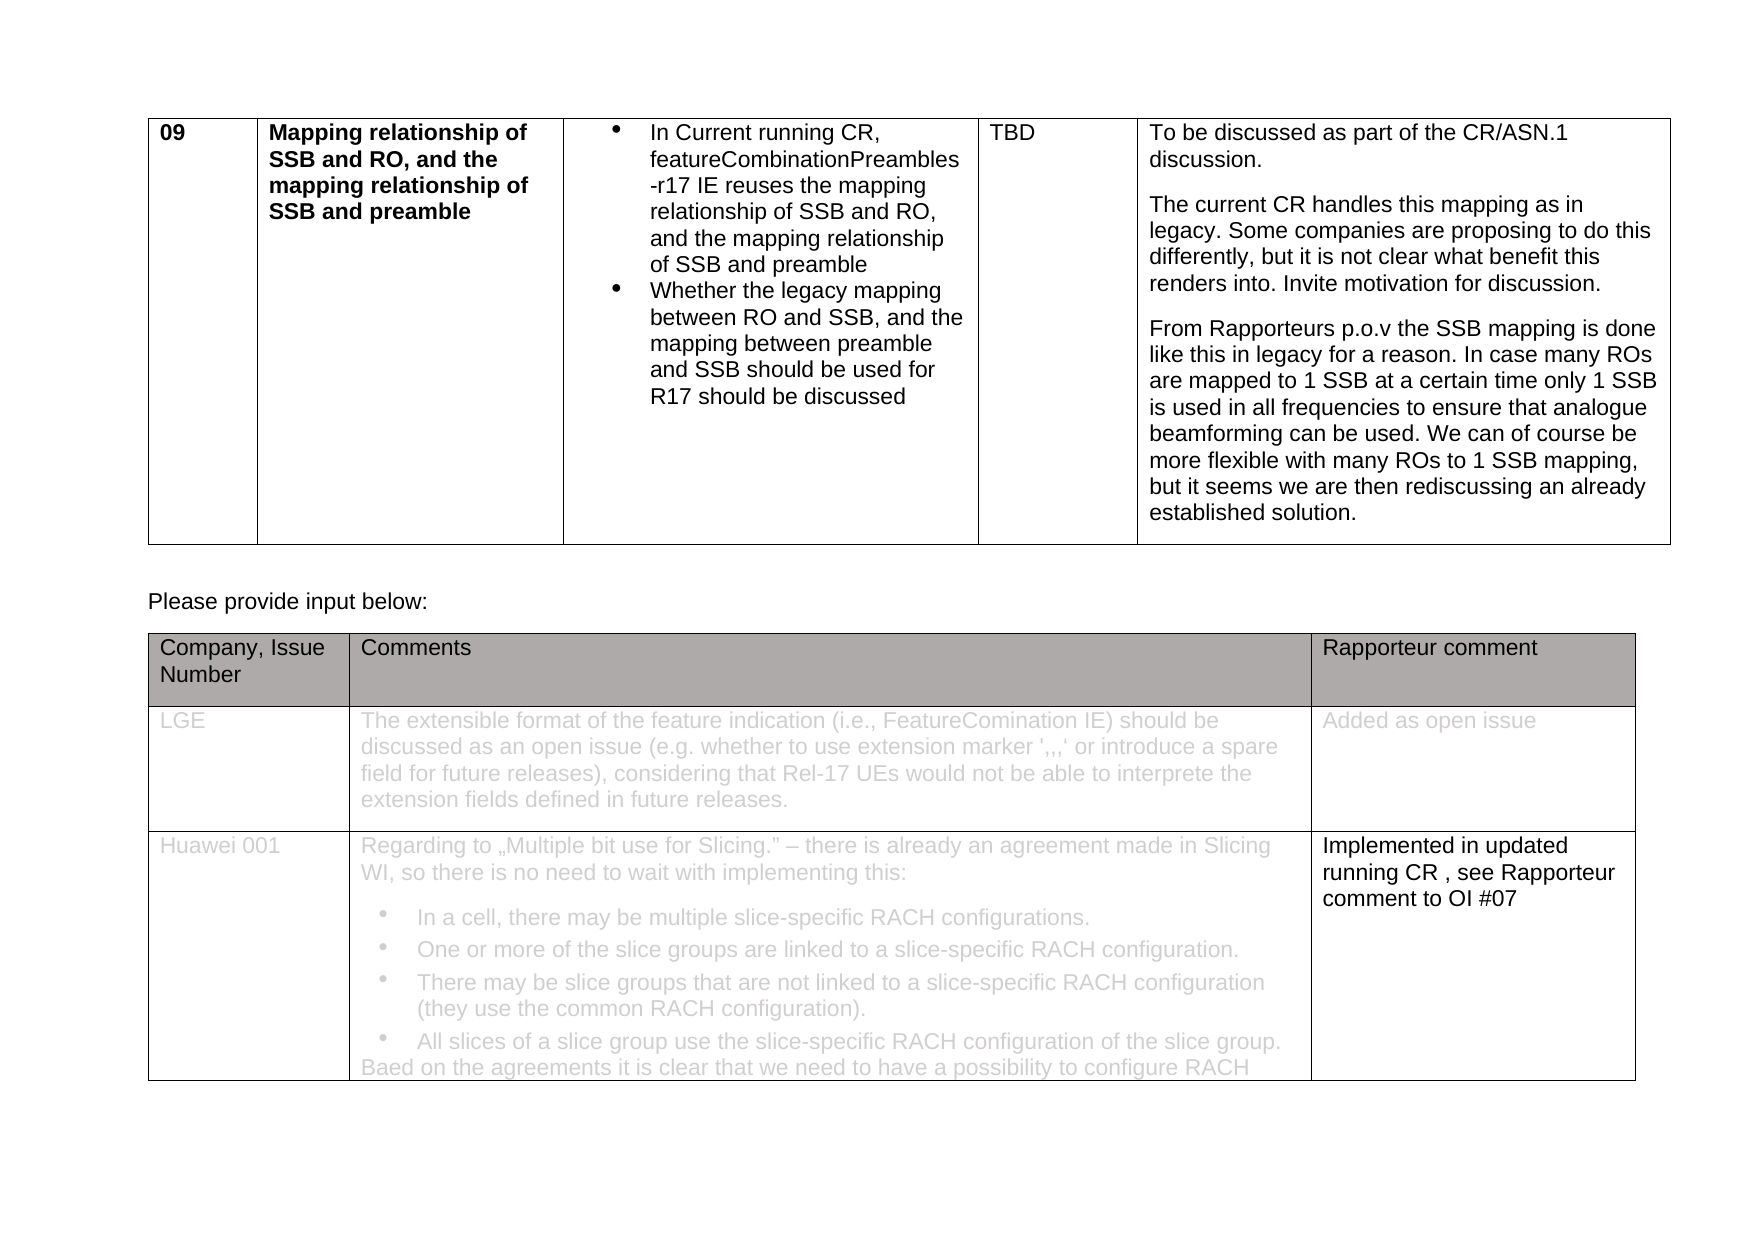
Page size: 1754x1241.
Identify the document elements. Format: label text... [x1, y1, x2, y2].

table_header Company, Issue Number [149, 634, 349, 706]
table_header Rapporteur comment [1312, 634, 1635, 706]
table_cell TBD [979, 119, 1137, 544]
table_cell Added as open issue [1312, 707, 1635, 831]
table_cell LGE [149, 707, 349, 831]
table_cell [350, 832, 1311, 1080]
text Please provide input below: [148, 588, 1636, 614]
table_cell Huawei 001 [149, 832, 349, 1080]
table_cell In Current running CR, featureCombinationPreambles-r17 IE reuses the mapping relationship of SSB and RO, and the mapping relationship of SSB and preamble Whether the legacy mapping between RO and SSB, and the mapping between preamble and SSB should be used for R17 should be discussed [564, 119, 978, 544]
table_header Comments [350, 634, 1311, 706]
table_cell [1312, 832, 1635, 1080]
table_cell Mapping relationship of SSB and RO, and the mapping relationship of SSB and preamble [258, 119, 563, 544]
table_cell 09 [149, 119, 257, 544]
table_cell The extensible format of the feature indication (i.e., FeatureComination IE) should be discussed as an open issue (e.g. whether to use extension marker ',,,‘ or introduce a spare field for future releases), considering that Rel-17 UEs would not be able to interprete the extension fields defined in future releases. [350, 707, 1311, 831]
table_cell To be discussed as part of the CR/ASN.1 discussion. The current CR handles this mapping as in legacy. Some companies are proposing to do this differently, but it is not clear what benefit this renders into. Invite motivation for discussion. From Rapporteurs p.o.v the SSB mapping is done like this in legacy for a reason. In case many ROs are mapped to 1 SSB at a certain time only 1 SSB is used in all frequencies to ensure that analogue beamforming can be used. We can of course be more flexible with many ROs to 1 SSB mapping, but it seems we are then rediscussing an already established solution. [1138, 119, 1670, 544]
